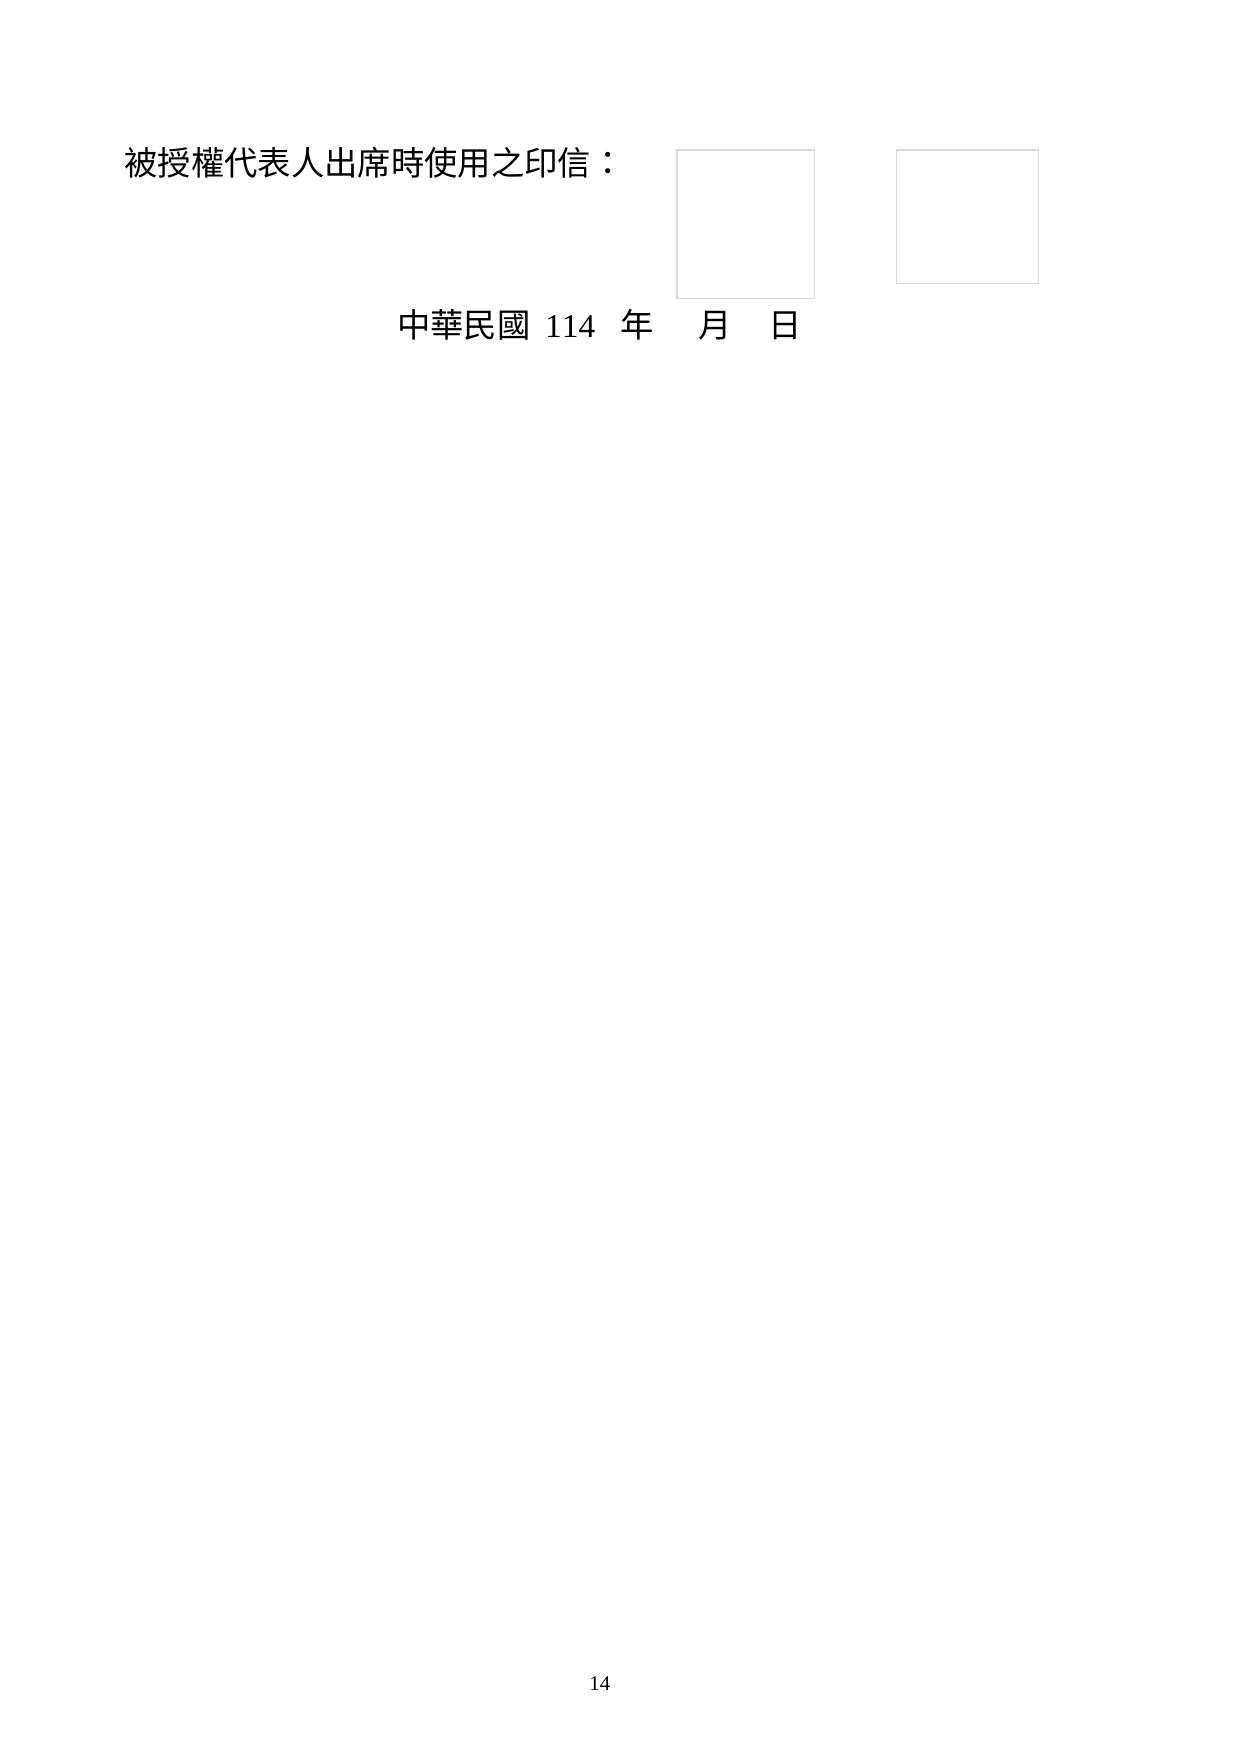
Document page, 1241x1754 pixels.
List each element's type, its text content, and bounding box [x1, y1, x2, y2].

text 被授權代表人出席時使用之印信： [124, 123, 1075, 198]
text 中華民國 114 年 月 日 [124, 286, 1075, 361]
